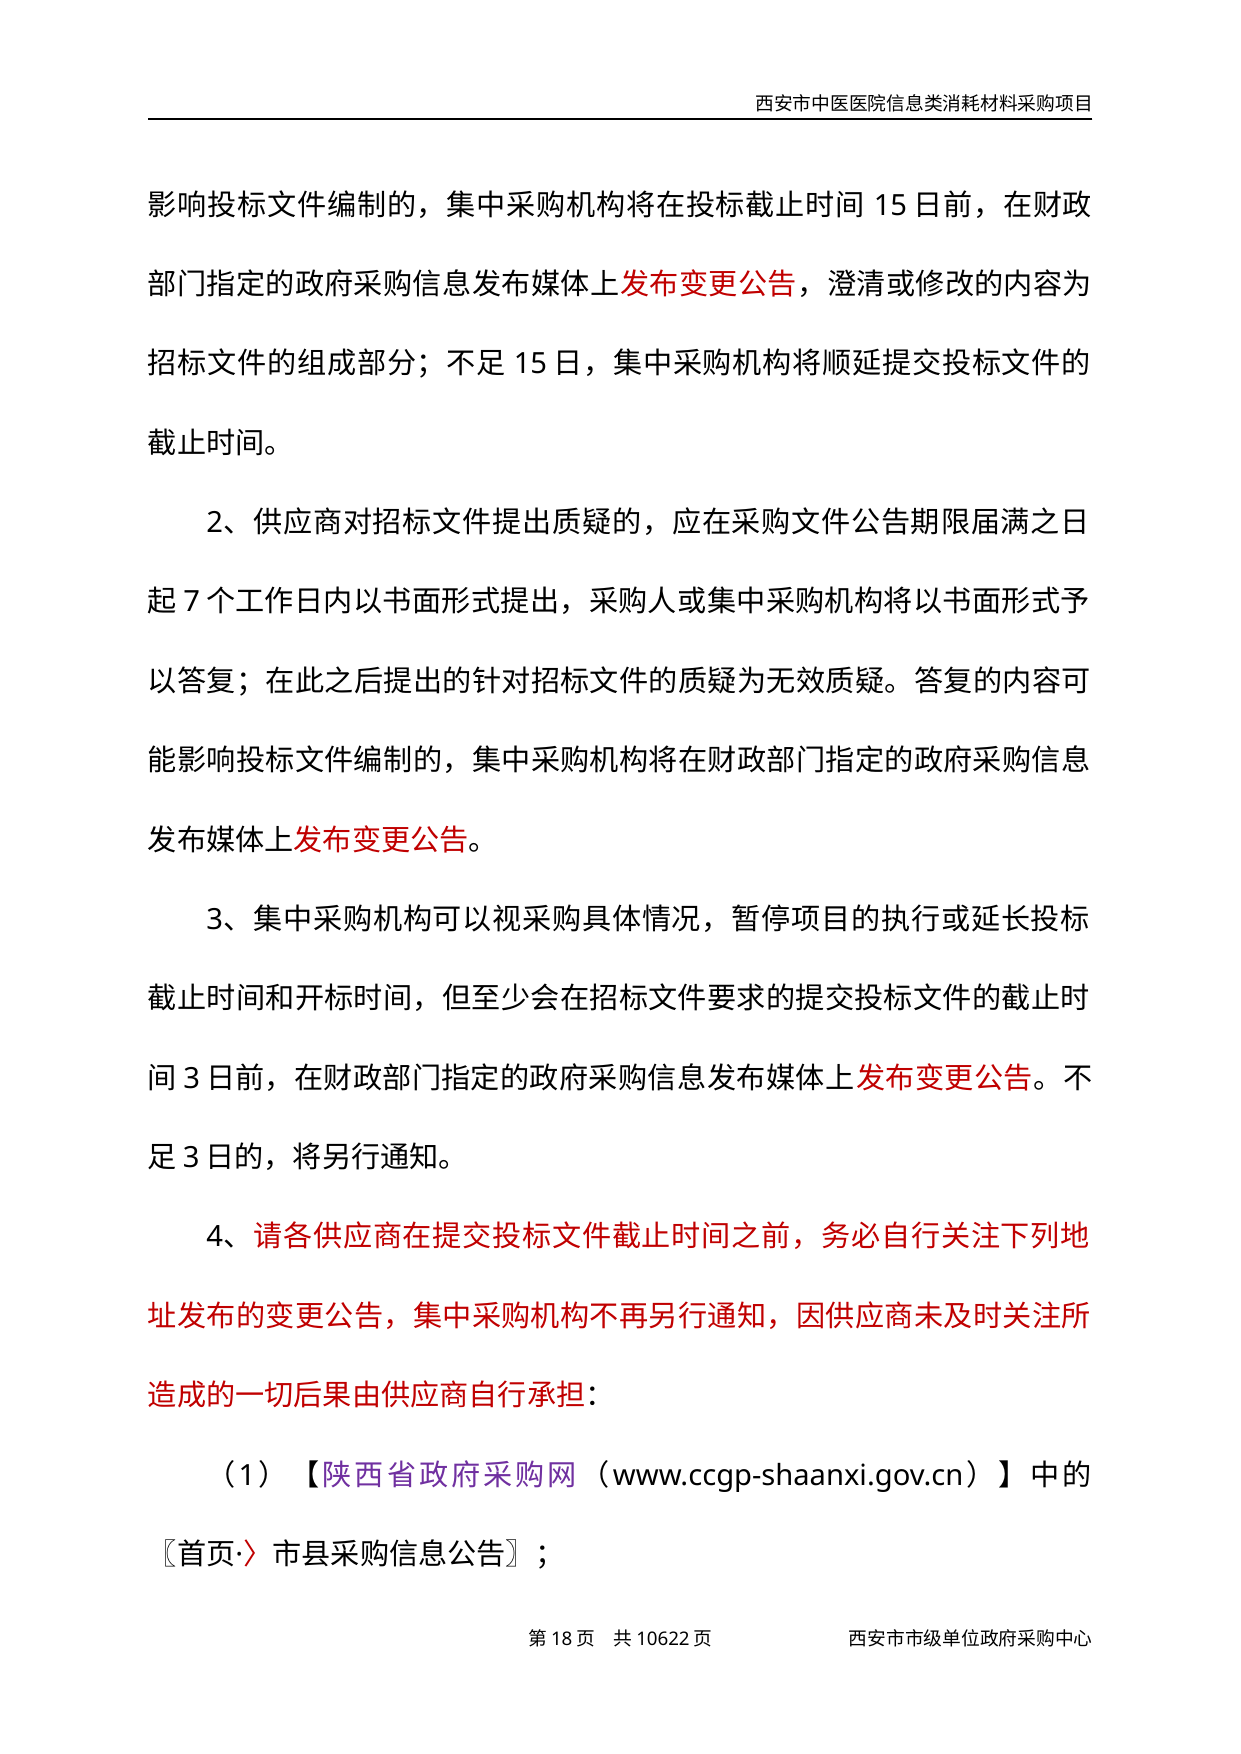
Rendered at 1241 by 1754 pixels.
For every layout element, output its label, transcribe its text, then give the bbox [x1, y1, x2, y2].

text 4、请各供应商在提交投标文件截止时间之前，务必自行关注下列地址发布的变更公告，集中采购机构不再另行通知，因供应商未及时关注所造成的一切后果由供应商自行承担： [148, 1194, 1092, 1433]
text 3、集中采购机构可以视采购具体情况，暂停项目的执行或延长投标截止时间和开标时间，但至少会在招标文件要求的提交投标文件的截止时间3日前，在财政部门指定的政府采购信息发布媒体上发布变更公告。不足3日的，将另行通知。 [148, 877, 1092, 1194]
text （1）【陕西省政府采购网（www.ccgp-shaanxi.gov.cn）】中的〖首页·〉市县采购信息公告〗； [148, 1433, 1092, 1591]
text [148, 163, 1092, 480]
text 2、供应商对招标文件提出质疑的，应在采购文件公告期限届满之日起7个工作日内以书面形式提出，采购人或集中采购机构将以书面形式予以答复；在此之后提出的针对招标文件的质疑为无效质疑。答复的内容可能影响投标文件编制的，集中采购机构将在财政部门指定的政府采购信息发布媒体上发布变更公告。 [148, 480, 1092, 877]
